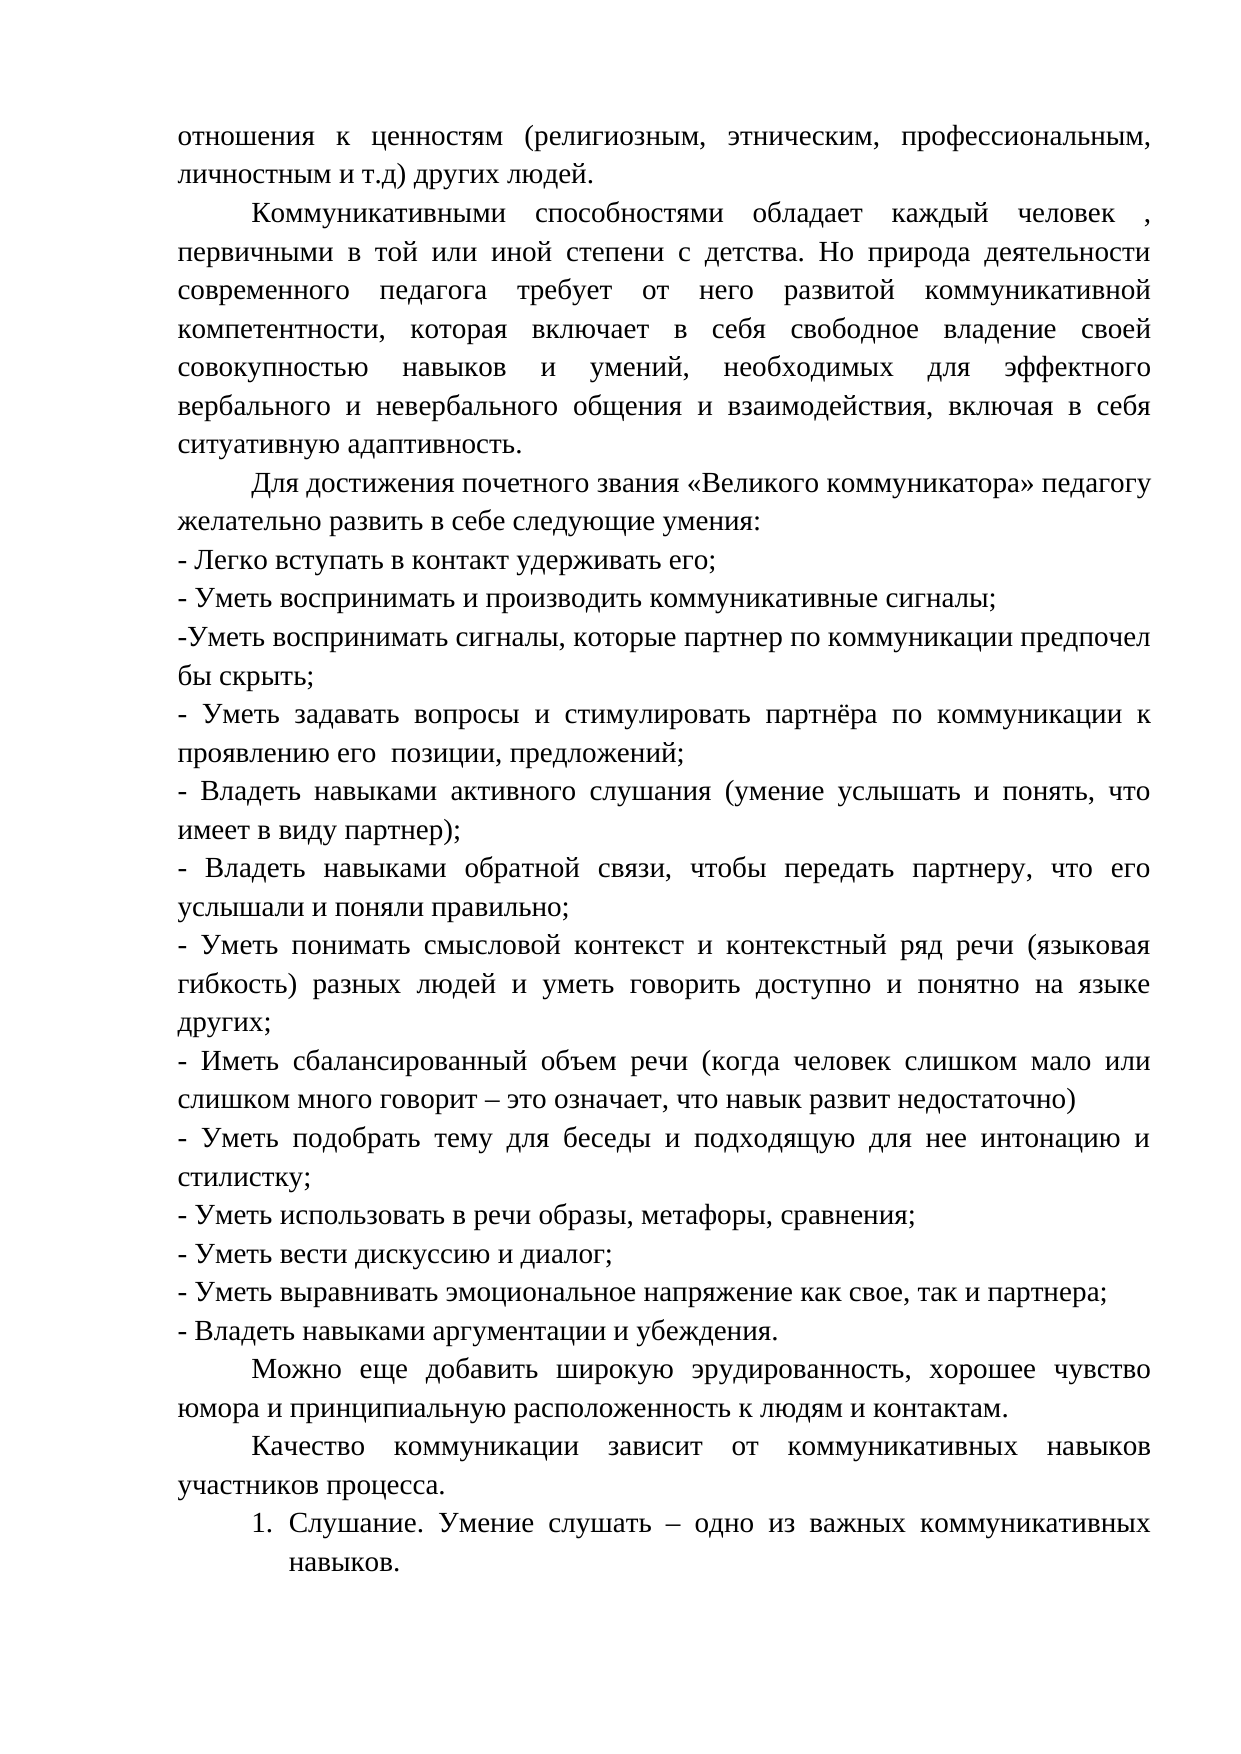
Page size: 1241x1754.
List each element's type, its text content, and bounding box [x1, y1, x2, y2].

text - Владеть навыками активного слушания (умение услышать и понять, что имеет в виду партнер); [177, 773, 1152, 845]
text Качество коммуникации зависит от коммуникативных навыков участников процесса. [177, 1428, 1152, 1501]
text - Владеть навыками аргументации и убеждения. [177, 1313, 1152, 1346]
text - Владеть навыками обратной связи, чтобы передать партнеру, что его услышали и поняли правильно; [177, 850, 1152, 922]
text - Уметь понимать смысловой контекст и контекстный ряд речи (языковая гибкость) разных людей и уметь говорить доступно и понятно на языке других; [177, 927, 1152, 1038]
text Коммуникативными способностями обладает каждый человек , первичными в той или иной степени с детства. Но природа деятельности современного педагога требует от него развитой коммуникативной компетентности, которая включает в себя свободное владение своей совокупностью навыков и умений, необходимых для эффектного вербального и невербального общения и взаимодействия, включая в себя ситуативную адаптивность. [177, 195, 1152, 460]
text - Уметь подобрать тему для беседы и подходящую для нее интонацию и стилистку; [177, 1120, 1152, 1192]
text - Иметь сбалансированный объем речи (когда человек слишком мало или слишком много говорит – это означает, что навык развит недостаточно) [177, 1043, 1152, 1115]
text - Уметь вести дискуссию и диалог; [177, 1236, 1152, 1269]
text - Уметь воспринимать и производить коммуникативные сигналы; [177, 581, 1152, 614]
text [177, 118, 1152, 190]
text Для достижения почетного звания «Великого коммуникатора» педагогу желательно развить в себе следующие умения: [177, 465, 1152, 537]
text - Уметь выравнивать эмоциональное напряжение как свое, так и партнера; [177, 1274, 1152, 1308]
text - Уметь задавать вопросы и стимулировать партнёра по коммуникации к проявлению его позиции, предложений; [177, 696, 1152, 768]
text -Уметь воспринимать сигналы, которые партнер по коммуникации предпочел бы скрыть; [177, 619, 1152, 691]
text - Легко вступать в контакт удерживать его; [177, 542, 1152, 576]
text Можно еще добавить широкую эрудированность, хорошее чувство юмора и принципиальную расположенность к людям и контактам. [177, 1351, 1152, 1423]
list Слушание. Умение слушать – одно из важных коммуникативных навыков. [251, 1506, 1152, 1578]
text - Уметь использовать в речи образы, метафоры, сравнения; [177, 1197, 1152, 1231]
